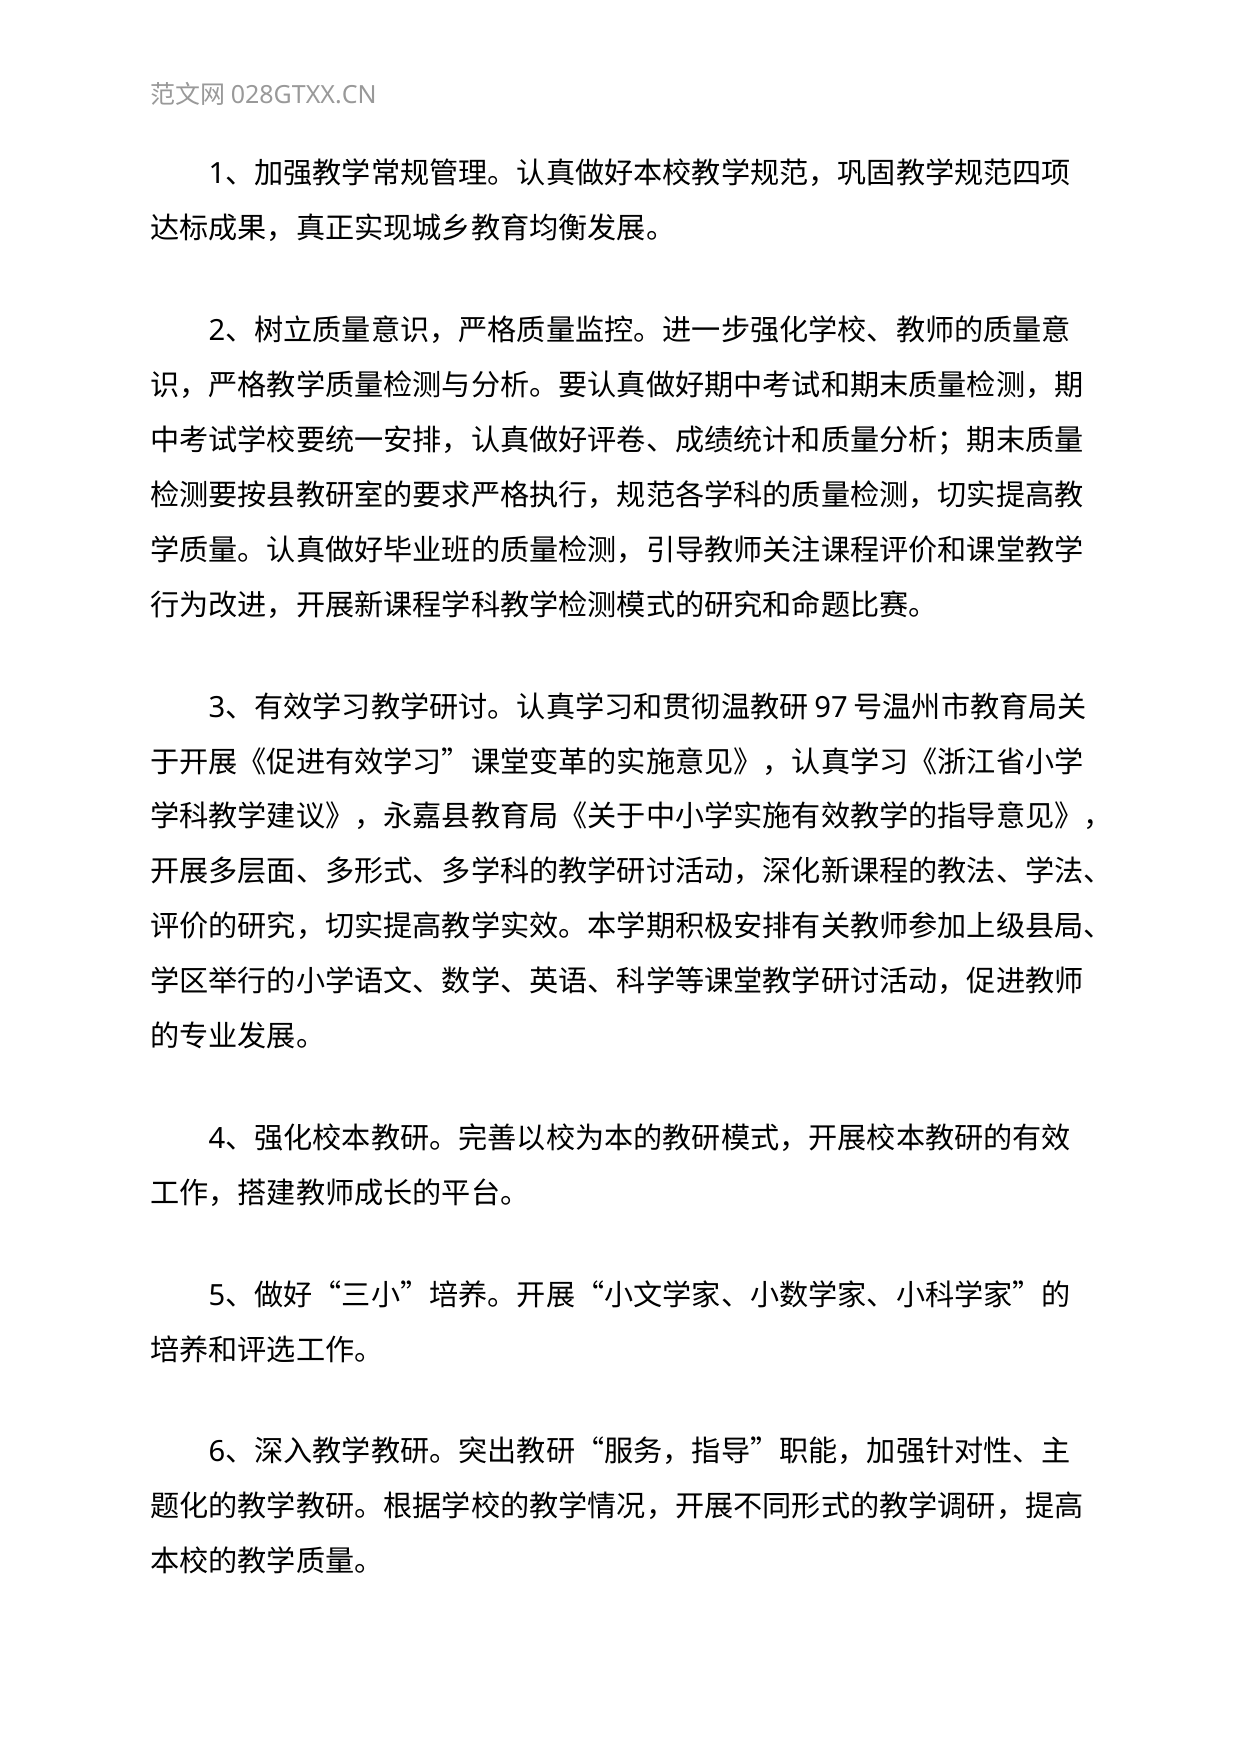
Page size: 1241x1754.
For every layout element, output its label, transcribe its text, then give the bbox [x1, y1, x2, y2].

text 5、做好“三小”培养。开展“小文学家、小数学家、小科学家”的培养和评选工作。 [150, 1271, 1090, 1368]
text 6、深入教学教研。突出教研“服务，指导”职能，加强针对性、主题化的教学教研。根据学校的教学情况，开展不同形式的教学调研，提高本校的教学质量。 [150, 1428, 1090, 1580]
text 4、强化校本教研。完善以校为本的教研模式，开展校本教研的有效工作，搭建教师成长的平台。 [150, 1114, 1090, 1212]
text 3、有效学习教学研讨。认真学习和贯彻温教研97号温州市教育局关于开展《促进有效学习”课堂变革的实施意见》，认真学习《浙江省小学学科教学建议》，永嘉县教育局《关于中小学实施有效教学的指导意见》，开展多层面、多形式、多学科的教学研讨活动，深化新课程的教法、学法、评价的研究，切实提高教学实效。本学期积极安排有关教师参加上级县局、学区举行的小学语文、数学、英语、科学等课堂教学研讨活动，促进教师的专业发展。 [150, 683, 1090, 1055]
text 2、树立质量意识，严格质量监控。进一步强化学校、教师的质量意识，严格教学质量检测与分析。要认真做好期中考试和期末质量检测，期中考试学校要统一安排，认真做好评卷、成绩统计和质量分析；期末质量检测要按县教研室的要求严格执行，规范各学科的质量检测，切实提高教学质量。认真做好毕业班的质量检测，引导教师关注课程评价和课堂教学行为改进，开展新课程学科教学检测模式的研究和命题比赛。 [150, 307, 1090, 624]
text 1、加强教学常规管理。认真做好本校教学规范，巩固教学规范四项达标成果，真正实现城乡教育均衡发展。 [150, 150, 1090, 247]
